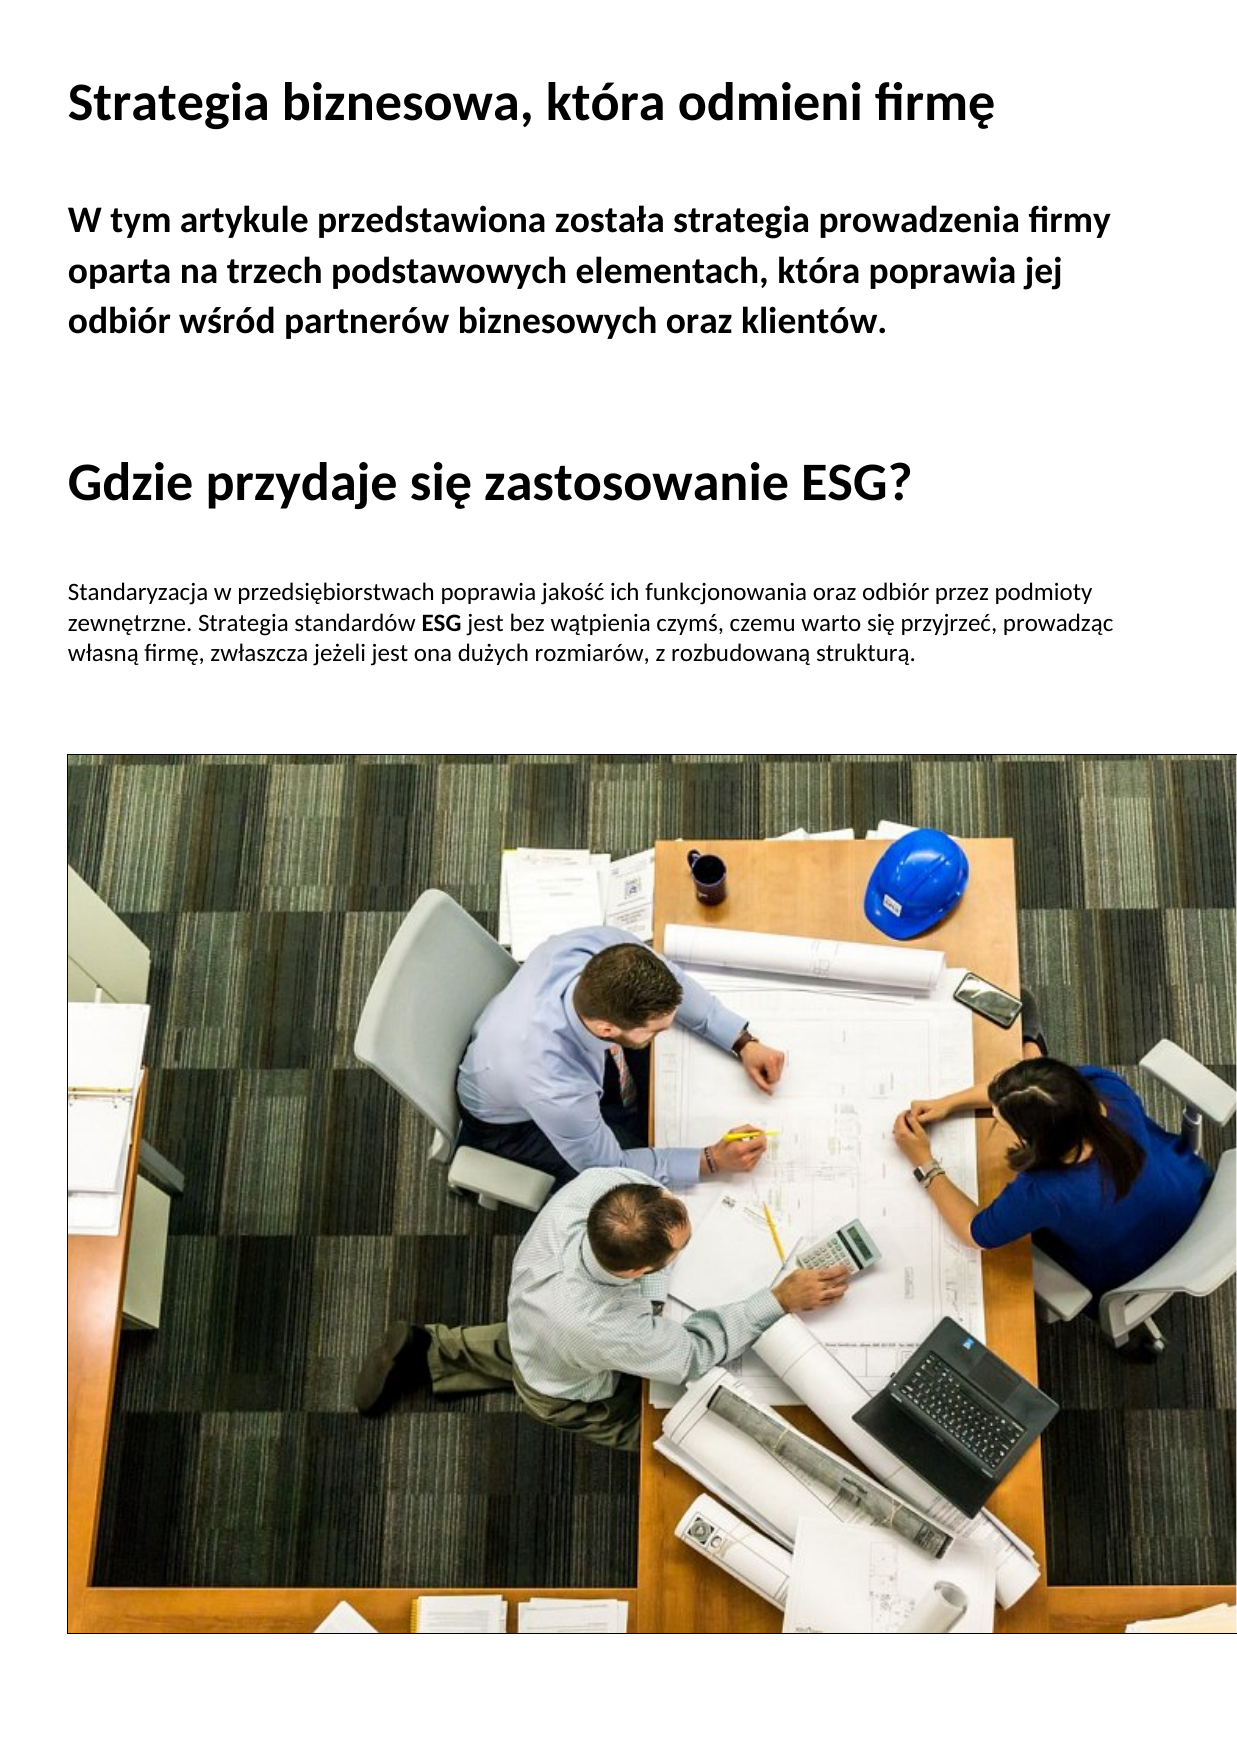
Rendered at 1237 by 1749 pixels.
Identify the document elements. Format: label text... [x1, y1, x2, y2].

text Standaryzacja w przedsiębiorstwach poprawia jakość ich funkcjonowania oraz odbiór przez podmioty zewnętrzne. Strategia standardów ESG jest bez wątpienia czymś, czemu warto się przyjrzeć, prowadząc własną firmę, zwłaszcza jeżeli jest ona dużych rozmiarów, z rozbudowaną strukturą. [68, 576, 1169, 668]
picture [68, 755, 1237, 1633]
text Gdzie przydaje się zastosowanie ESG? [68, 448, 1169, 514]
text W tym artykule przedstawiona została strategia prowadzenia firmy oparta na trzech podstawowych elementach, która poprawia jej odbiór wśród partnerów biznesowych oraz klientów. [68, 196, 1169, 343]
text Strategia biznesowa, która odmieni firmę [68, 68, 1169, 134]
